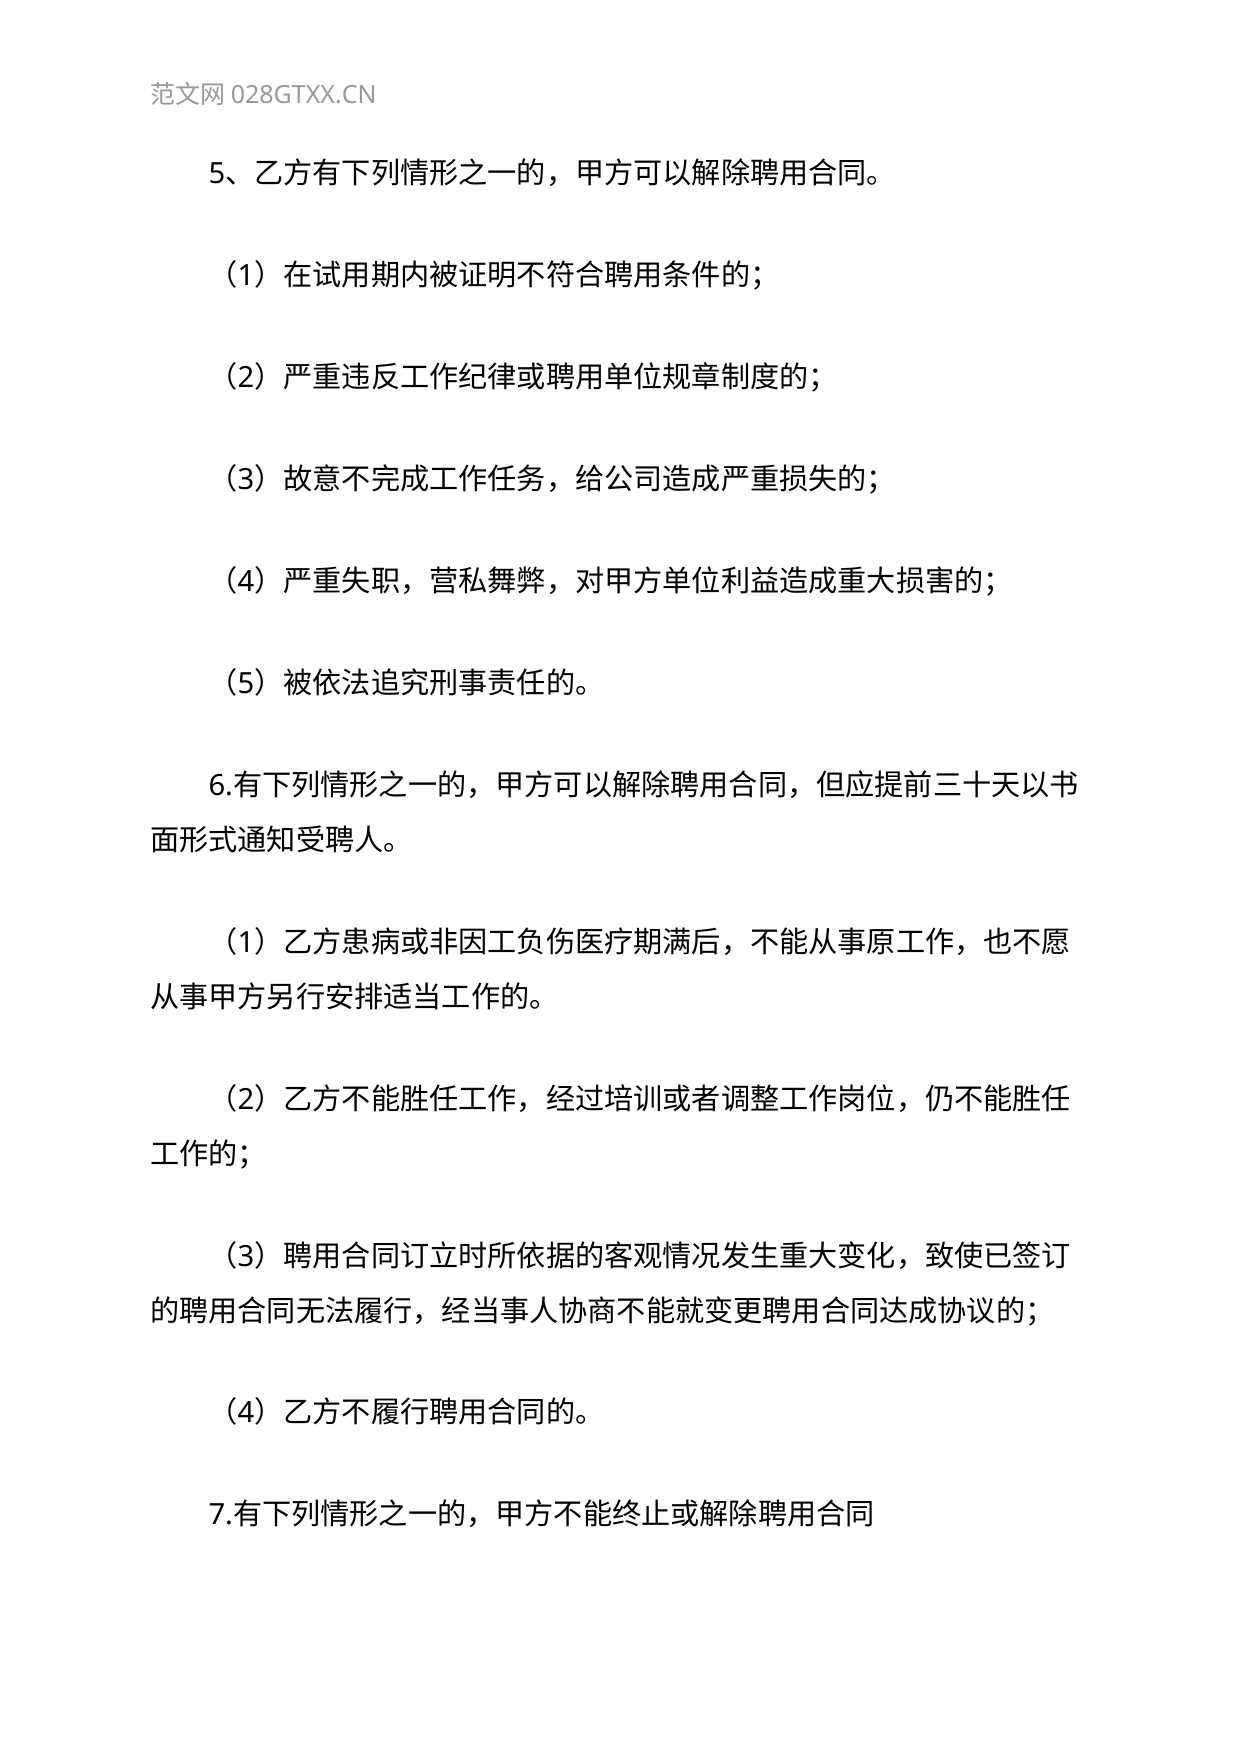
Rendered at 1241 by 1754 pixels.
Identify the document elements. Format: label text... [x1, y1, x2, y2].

text （3）故意不完成工作任务，给公司造成严重损失的； [150, 456, 1090, 498]
text （4）严重失职，营私舞弊，对甲方单位利益造成重大损害的； [150, 558, 1090, 600]
text （2）乙方不能胜任工作，经过培训或者调整工作岗位，仍不能胜任工作的； [150, 1075, 1090, 1173]
text （4）乙方不履行聘用合同的。 [150, 1389, 1090, 1431]
text （1）在试用期内被证明不符合聘用条件的； [150, 252, 1090, 294]
text （2）严重违反工作纪律或聘用单位规章制度的； [150, 354, 1090, 396]
text 6.有下列情形之一的，甲方可以解除聘用合同，但应提前三十天以书面形式通知受聘人。 [150, 762, 1090, 859]
text 7.有下列情形之一的，甲方不能终止或解除聘用合同 [150, 1491, 1090, 1533]
text 5、乙方有下列情形之一的，甲方可以解除聘用合同。 [150, 150, 1090, 192]
text （5）被依法追究刑事责任的。 [150, 660, 1090, 702]
text （1）乙方患病或非因工负伤医疗期满后，不能从事原工作，也不愿从事甲方另行安排适当工作的。 [150, 919, 1090, 1016]
text （3）聘用合同订立时所依据的客观情况发生重大变化，致使已签订的聘用合同无法履行，经当事人协商不能就变更聘用合同达成协议的； [150, 1232, 1090, 1329]
